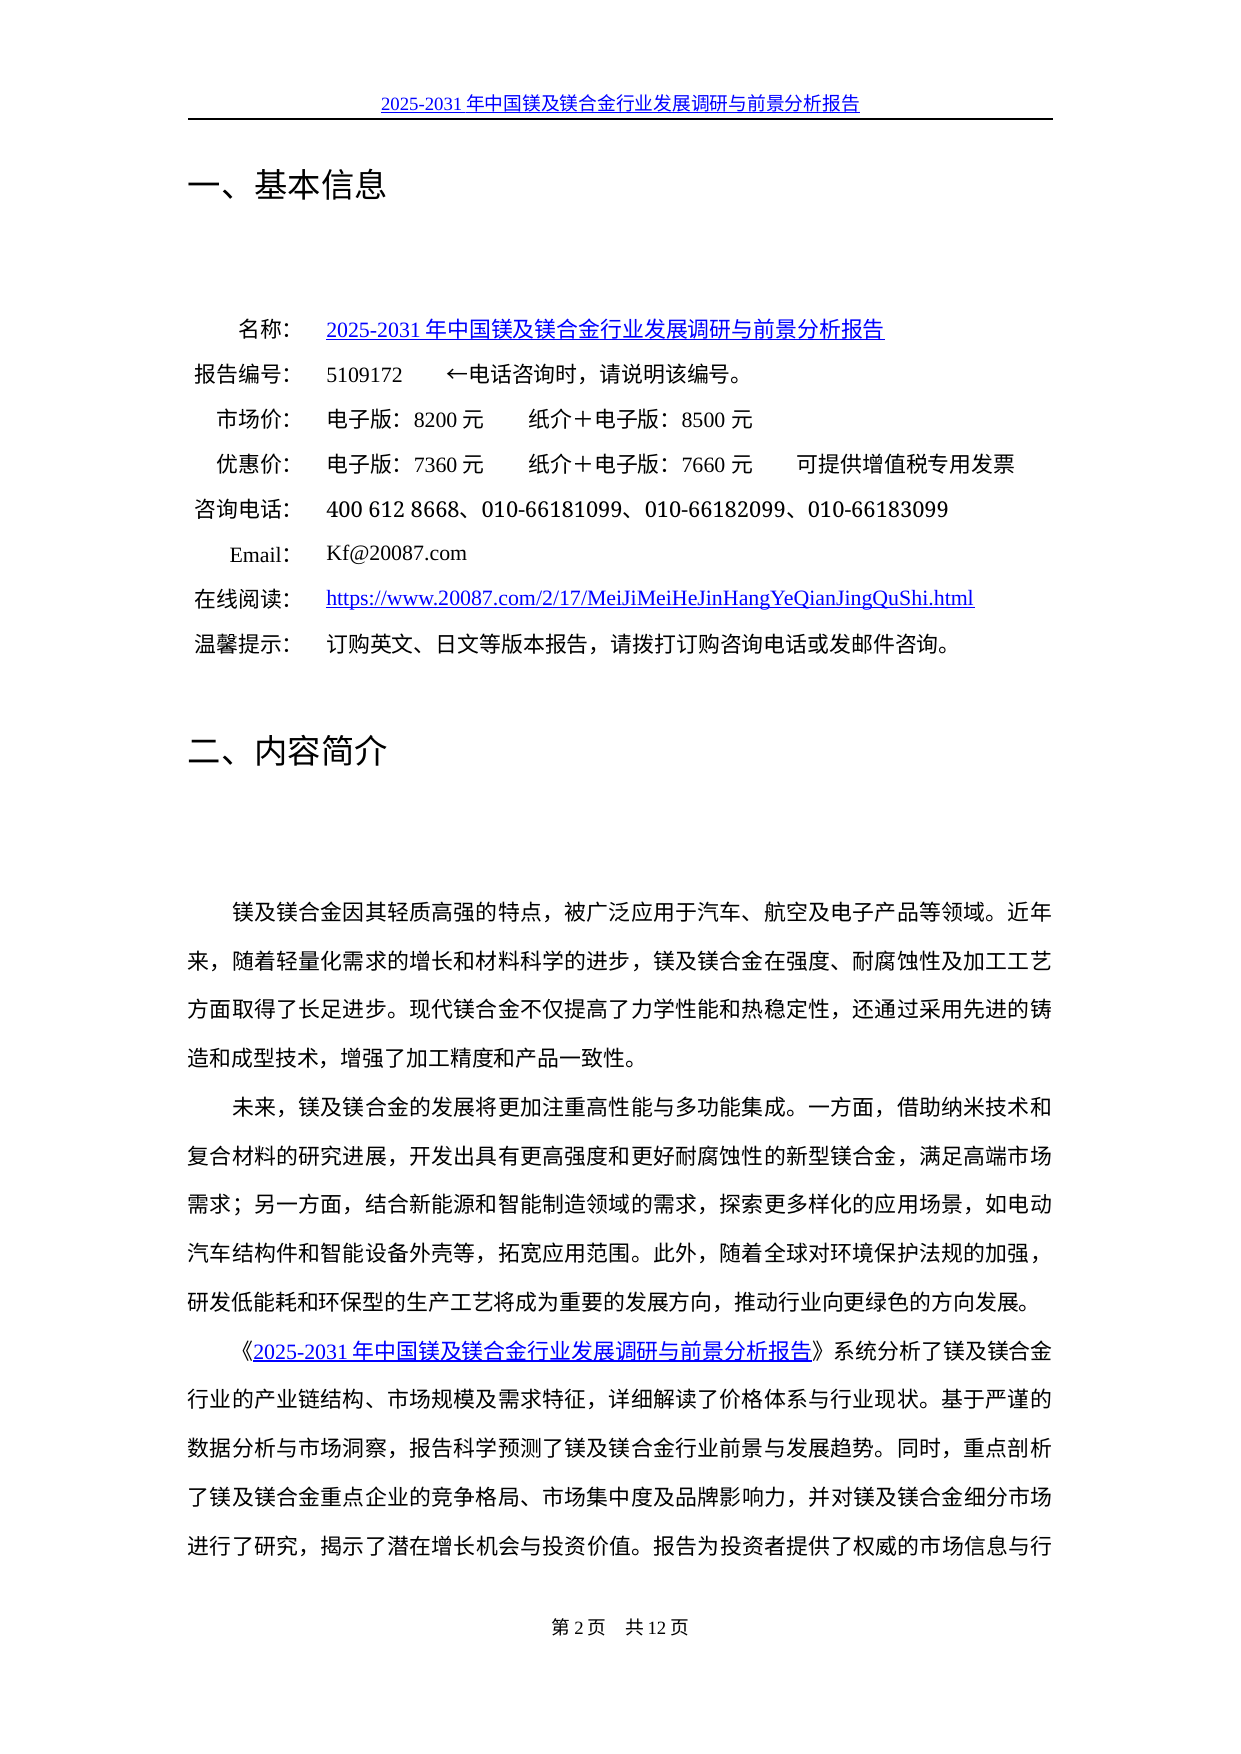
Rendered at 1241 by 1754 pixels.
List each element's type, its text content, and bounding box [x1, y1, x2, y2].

table_cell 400 612 8668、010-66181099、010-66182099、010-66183099 [315, 492, 1073, 537]
table_cell [315, 582, 1073, 627]
title 一、基本信息 [187, 150, 1053, 215]
table_header 名称： [167, 312, 315, 357]
table_cell 市场价： [167, 402, 315, 447]
title 二、内容简介 [187, 717, 1053, 782]
table_cell Kf@20087.com [315, 537, 1073, 582]
table_header 2025-2031年中国镁及镁合金行业发展调研与前景分析报告 [315, 312, 1073, 357]
table_cell 报告编号： [167, 357, 315, 402]
table_cell 电子版：8200 元 纸介＋电子版：8500 元 [315, 402, 1073, 447]
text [187, 894, 1053, 1561]
table_cell 电子版：7360 元 纸介＋电子版：7660 元 可提供增值税专用发票 [315, 447, 1073, 492]
table_cell 5109172 ←电话咨询时，请说明该编号。 [315, 357, 1073, 402]
table_cell Email： [167, 537, 315, 582]
table_cell 在线阅读： [167, 582, 315, 627]
table_cell 咨询电话： [167, 492, 315, 537]
table_cell 订购英文、日文等版本报告，请拨打订购咨询电话或发邮件咨询。 [315, 627, 1073, 672]
table_cell 优惠价： [167, 447, 315, 492]
table_cell 温馨提示： [167, 627, 315, 672]
